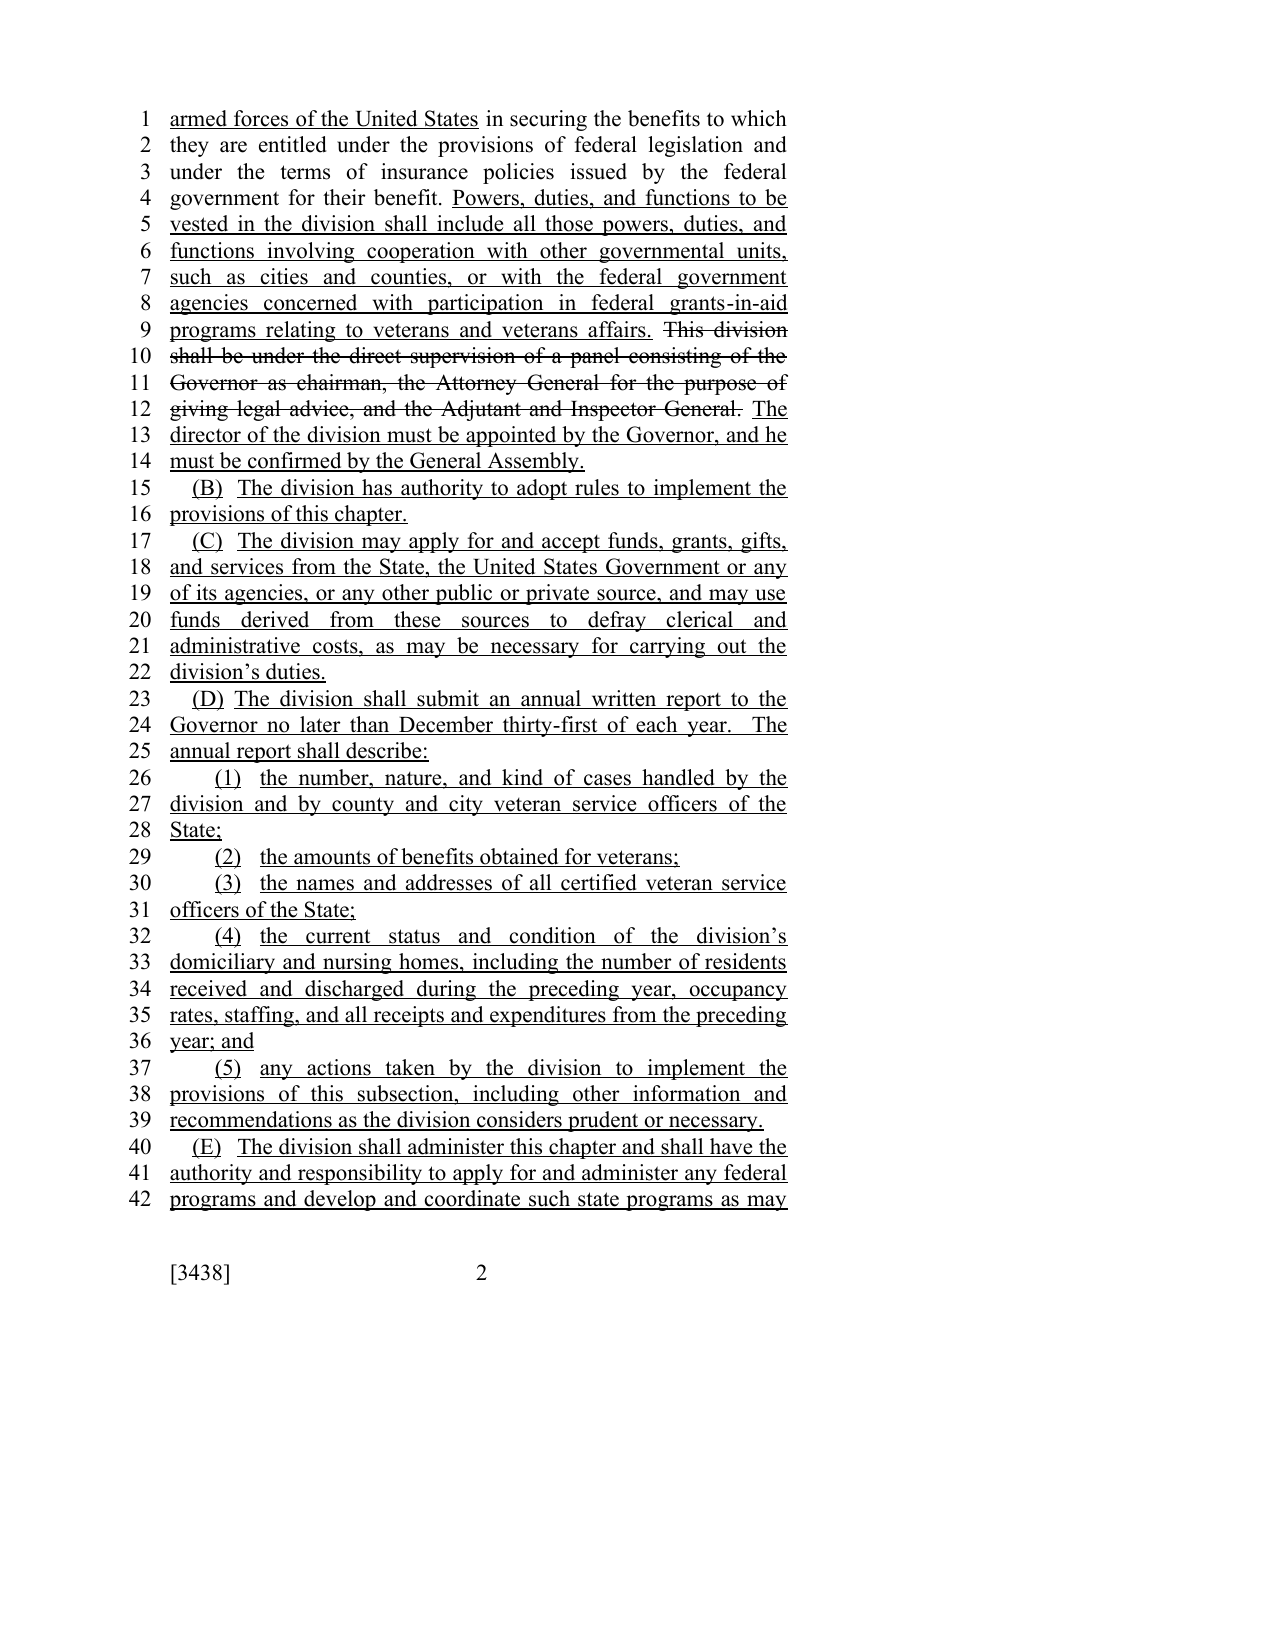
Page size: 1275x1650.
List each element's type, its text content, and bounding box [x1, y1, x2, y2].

text (B) The division has authority to adopt rules to implement the provisions of this chapter. [169, 474, 787, 527]
text (2) the amounts of benefits obtained for veterans; [169, 843, 787, 869]
text (D) The division shall submit an annual written report to the Governor no later than December thirty-first of each year. The annual report shall describe: [169, 735, 787, 764]
text (1) the number, nature, and kind of cases handled by the division and by county and city veteran service officers of the State; [169, 814, 787, 843]
text (D) The division shall submit an annual written report to the Governor no later than December thirty-first of each year. The annual report shall describe: [169, 685, 787, 734]
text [169, 1183, 787, 1208]
text (4) the current status and condition of the division’s domiciliary and nursing homes, including the number of residents received and discharged during the preceding year, occupancy rates, staffing, and all receipts and expenditures from the preceding year; and [169, 972, 787, 998]
text (3) the names and addresses of all certified veteran service officers of the State; [169, 869, 787, 922]
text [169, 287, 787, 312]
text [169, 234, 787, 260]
text (5) any actions taken by the division to implement the provisions of this subsection, including other information and recommendations as the division considers prudent or necessary. [169, 1054, 787, 1103]
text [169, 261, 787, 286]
text (C) The division may apply for and accept funds, grants, gifts, and services from the State, the United States Government or any of its agencies, or any other public or private source, and may use funds derived from these sources to defray clerical and administrative costs, as may be necessary for carrying out the division’s duties. [169, 527, 787, 576]
text (5) any actions taken by the division to implement the provisions of this subsection, including other information and recommendations as the division considers prudent or necessary. [169, 1104, 787, 1133]
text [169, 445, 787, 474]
text (4) the current status and condition of the division’s domiciliary and nursing homes, including the number of residents received and discharged during the preceding year, occupancy rates, staffing, and all receipts and expenditures from the preceding year; and [169, 922, 787, 971]
text (1) the number, nature, and kind of cases handled by the division and by county and city veteran service officers of the State; [169, 764, 787, 813]
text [169, 105, 787, 233]
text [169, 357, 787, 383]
text (4) the current status and condition of the division’s domiciliary and nursing homes, including the number of residents received and discharged during the preceding year, occupancy rates, staffing, and all receipts and expenditures from the preceding year; and [169, 1025, 787, 1054]
